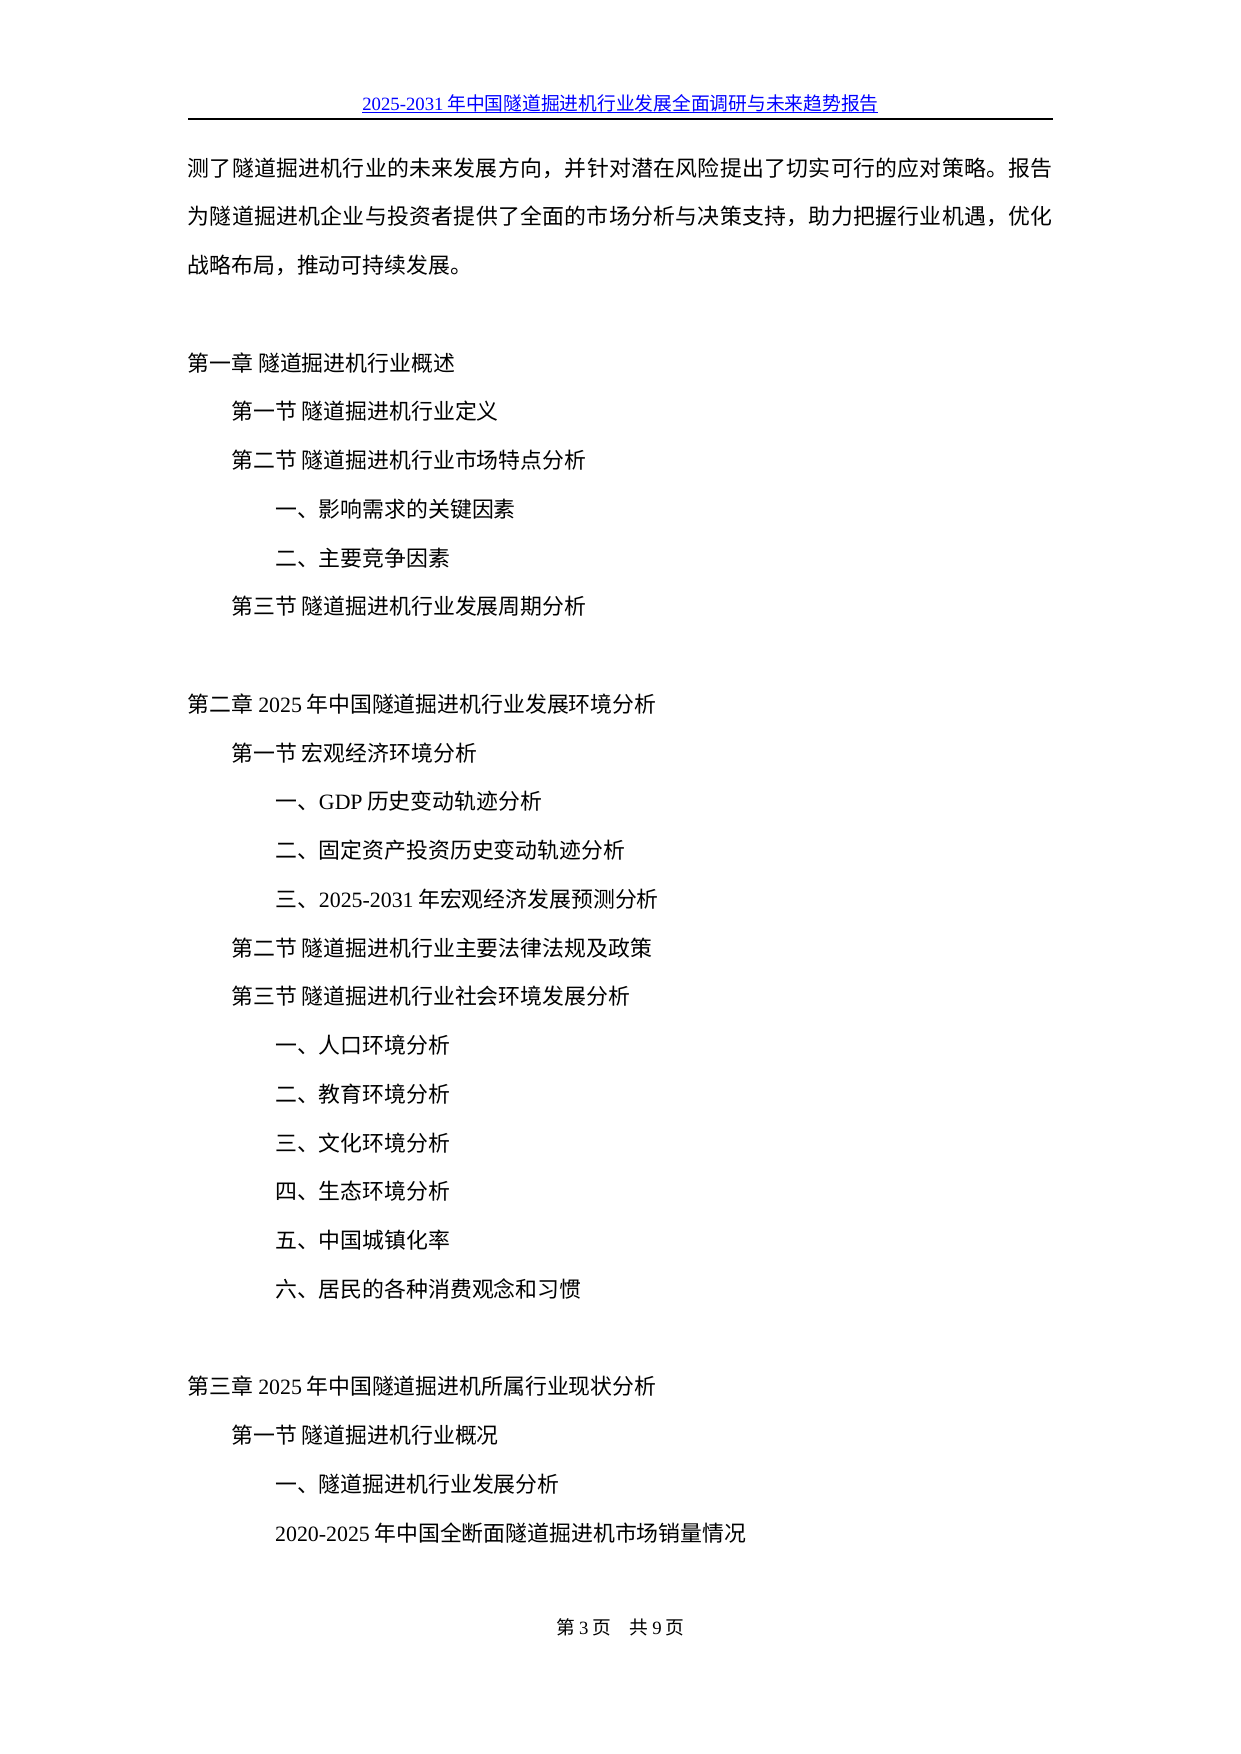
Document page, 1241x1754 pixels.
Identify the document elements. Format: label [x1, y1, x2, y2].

text [187, 150, 1053, 1548]
